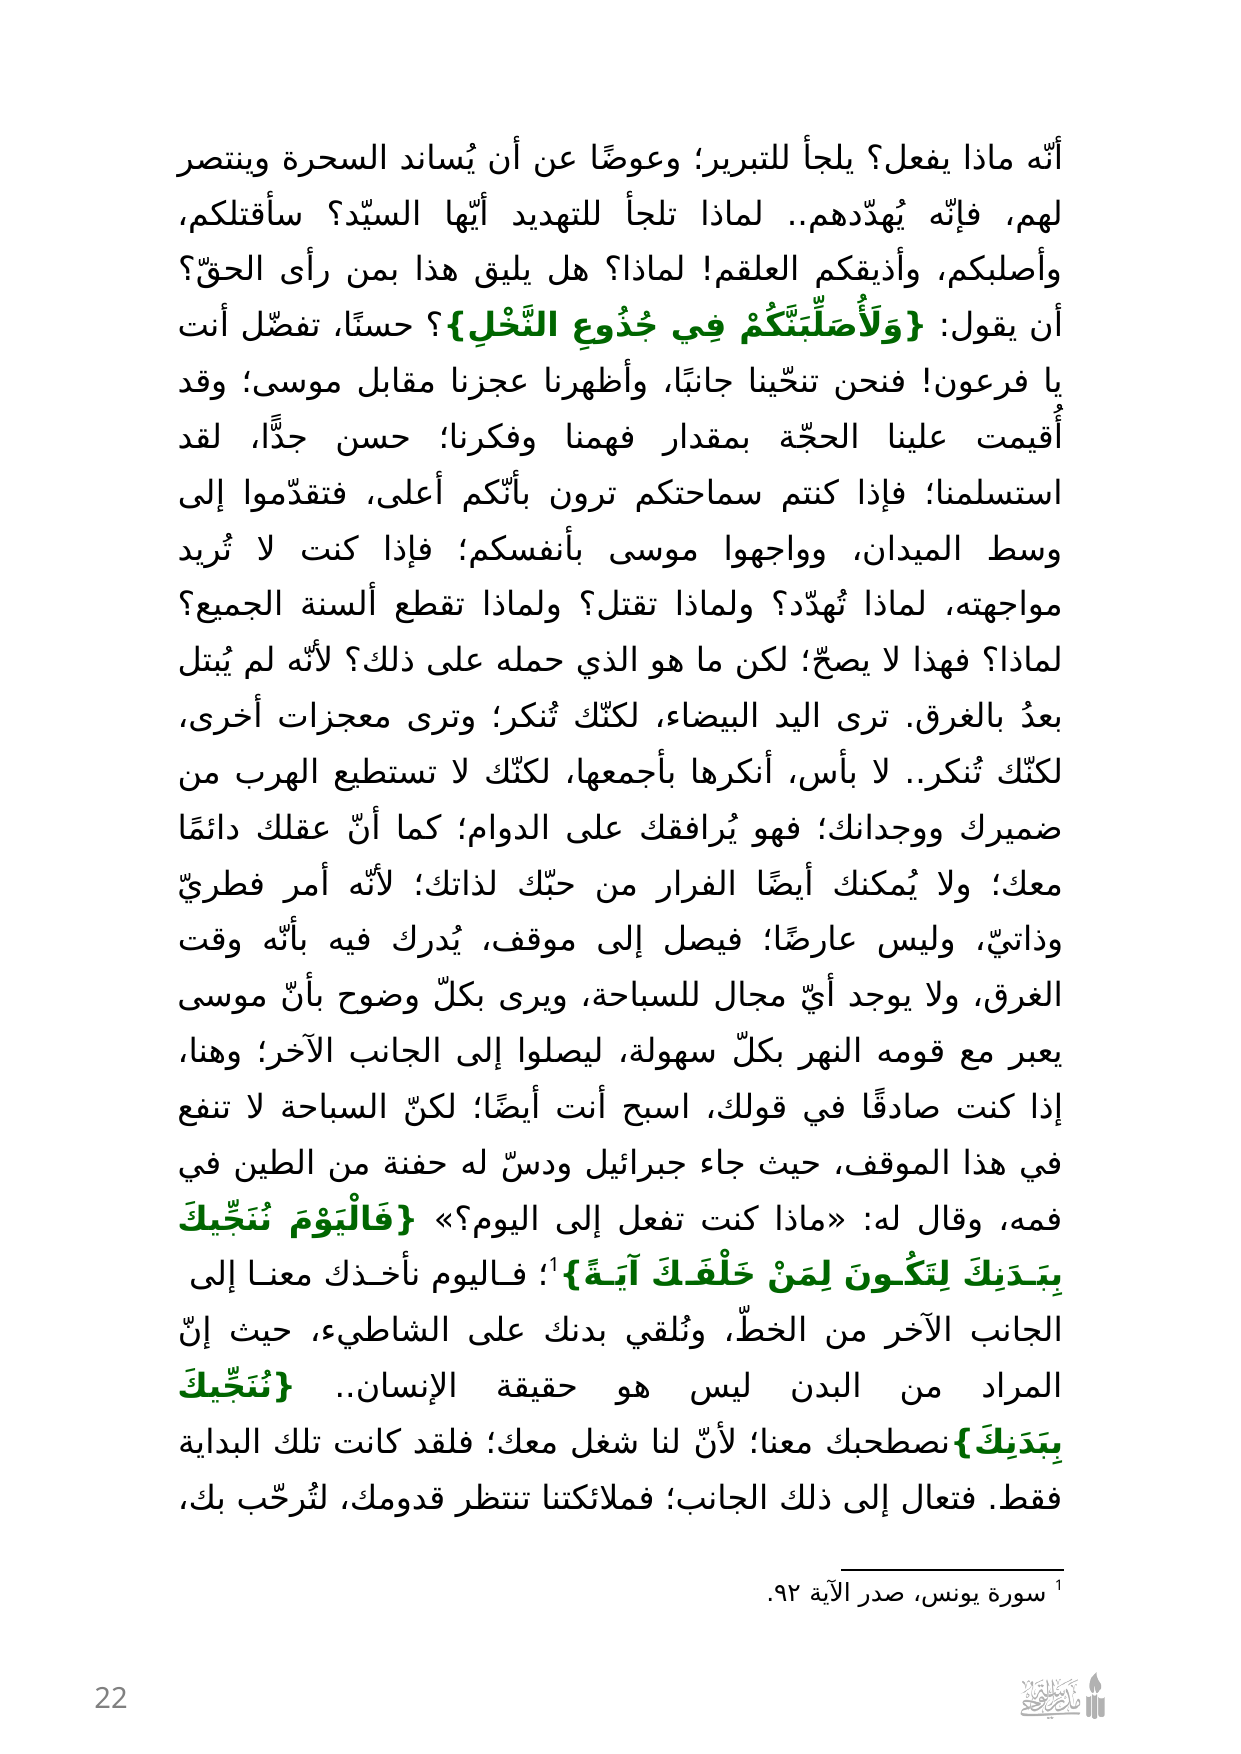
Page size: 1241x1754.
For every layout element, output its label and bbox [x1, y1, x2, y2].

text [177, 136, 1063, 1532]
picture [1020, 1672, 1105, 1719]
